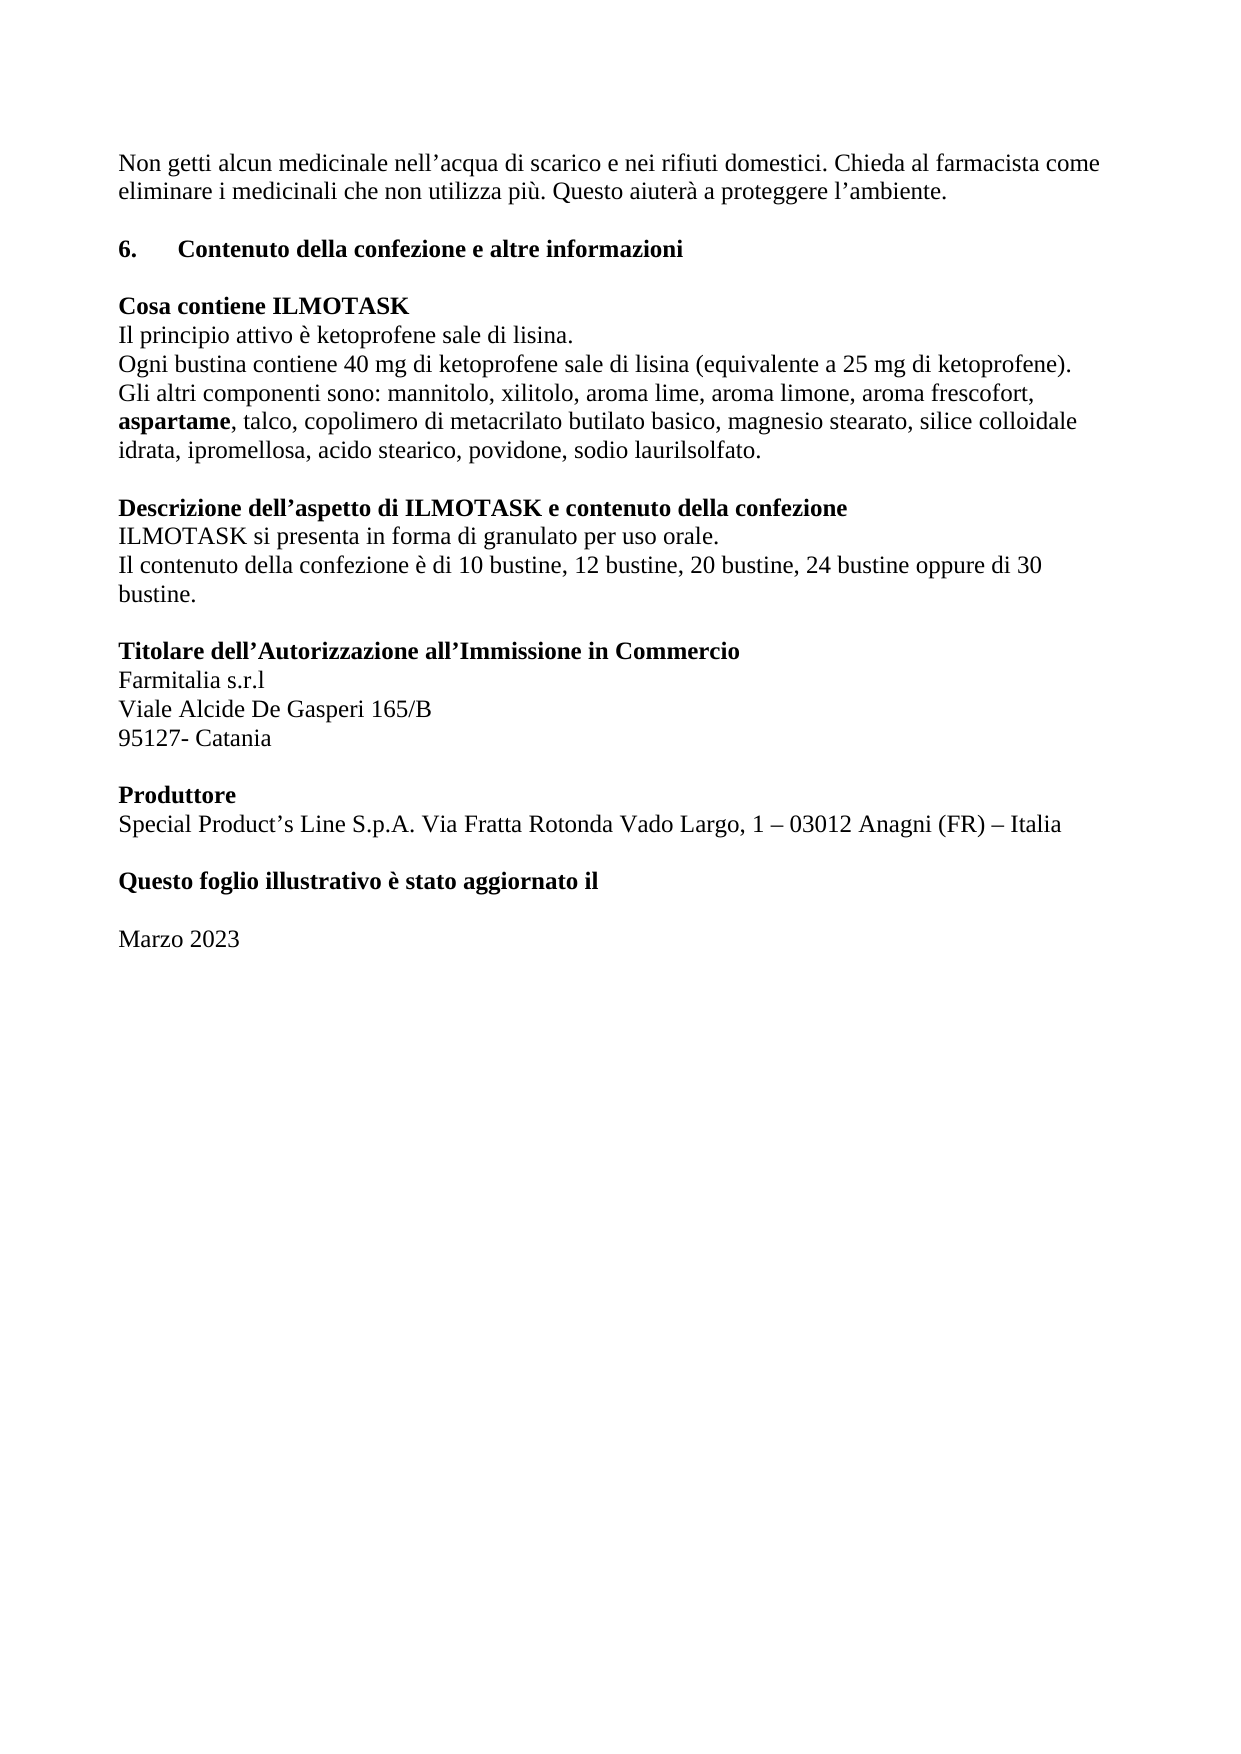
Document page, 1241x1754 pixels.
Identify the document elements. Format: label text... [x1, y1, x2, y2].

text Il principio attivo è ketoprofene sale di lisina. [118, 320, 1122, 349]
text ILMOTASK si presenta in forma di granulato per uso orale. [118, 521, 1122, 550]
text Cosa contiene ILMOTASK [118, 291, 1122, 320]
text Questo foglio illustrativo è stato aggiornato il [118, 866, 1122, 895]
text Farmitalia s.r.l [118, 665, 1122, 694]
text Il contenuto della confezione è di 10 bustine, 12 bustine, 20 bustine, 24 bustine oppure di 30 bustine. [118, 550, 1122, 608]
subtitle Titolare dell’Autorizzazione all’Immissione in Commercio [118, 636, 1122, 665]
text Viale Alcide De Gasperi 165/B [118, 694, 1122, 723]
text Non getti alcun medicinale nell’acqua di scarico e nei rifiuti domestici. Chieda al farmacista come eliminare i medicinali che non utilizza più. Questo aiuterà a proteggere l’ambiente. [118, 148, 1122, 205]
text Special Product’s Line S.p.A. Via Fratta Rotonda Vado Largo, 1 – 03012 Anagni (FR) – Italia [118, 809, 1122, 838]
subtitle Produttore [118, 780, 1122, 809]
text Gli altri componenti sono: mannitolo, xilitolo, aroma lime, aroma limone, aroma frescofort, aspartame, talco, copolimero di metacrilato butilato basico, magnesio stearato, silice colloidale idrata, ipromellosa, acido stearico, povidone, sodio laurilsolfato. [118, 378, 1122, 464]
list Descrizione dell’aspetto di ILMOTASK e contenuto della confezione [118, 493, 1122, 521]
text Marzo 2023 [118, 924, 1122, 953]
text 6. Contenuto della confezione e altre informazioni [118, 234, 1122, 263]
text Ogni bustina contiene 40 mg di ketoprofene sale di lisina (equivalente a 25 mg di ketoprofene). [118, 349, 1122, 378]
text 95127- Catania [118, 723, 1122, 751]
